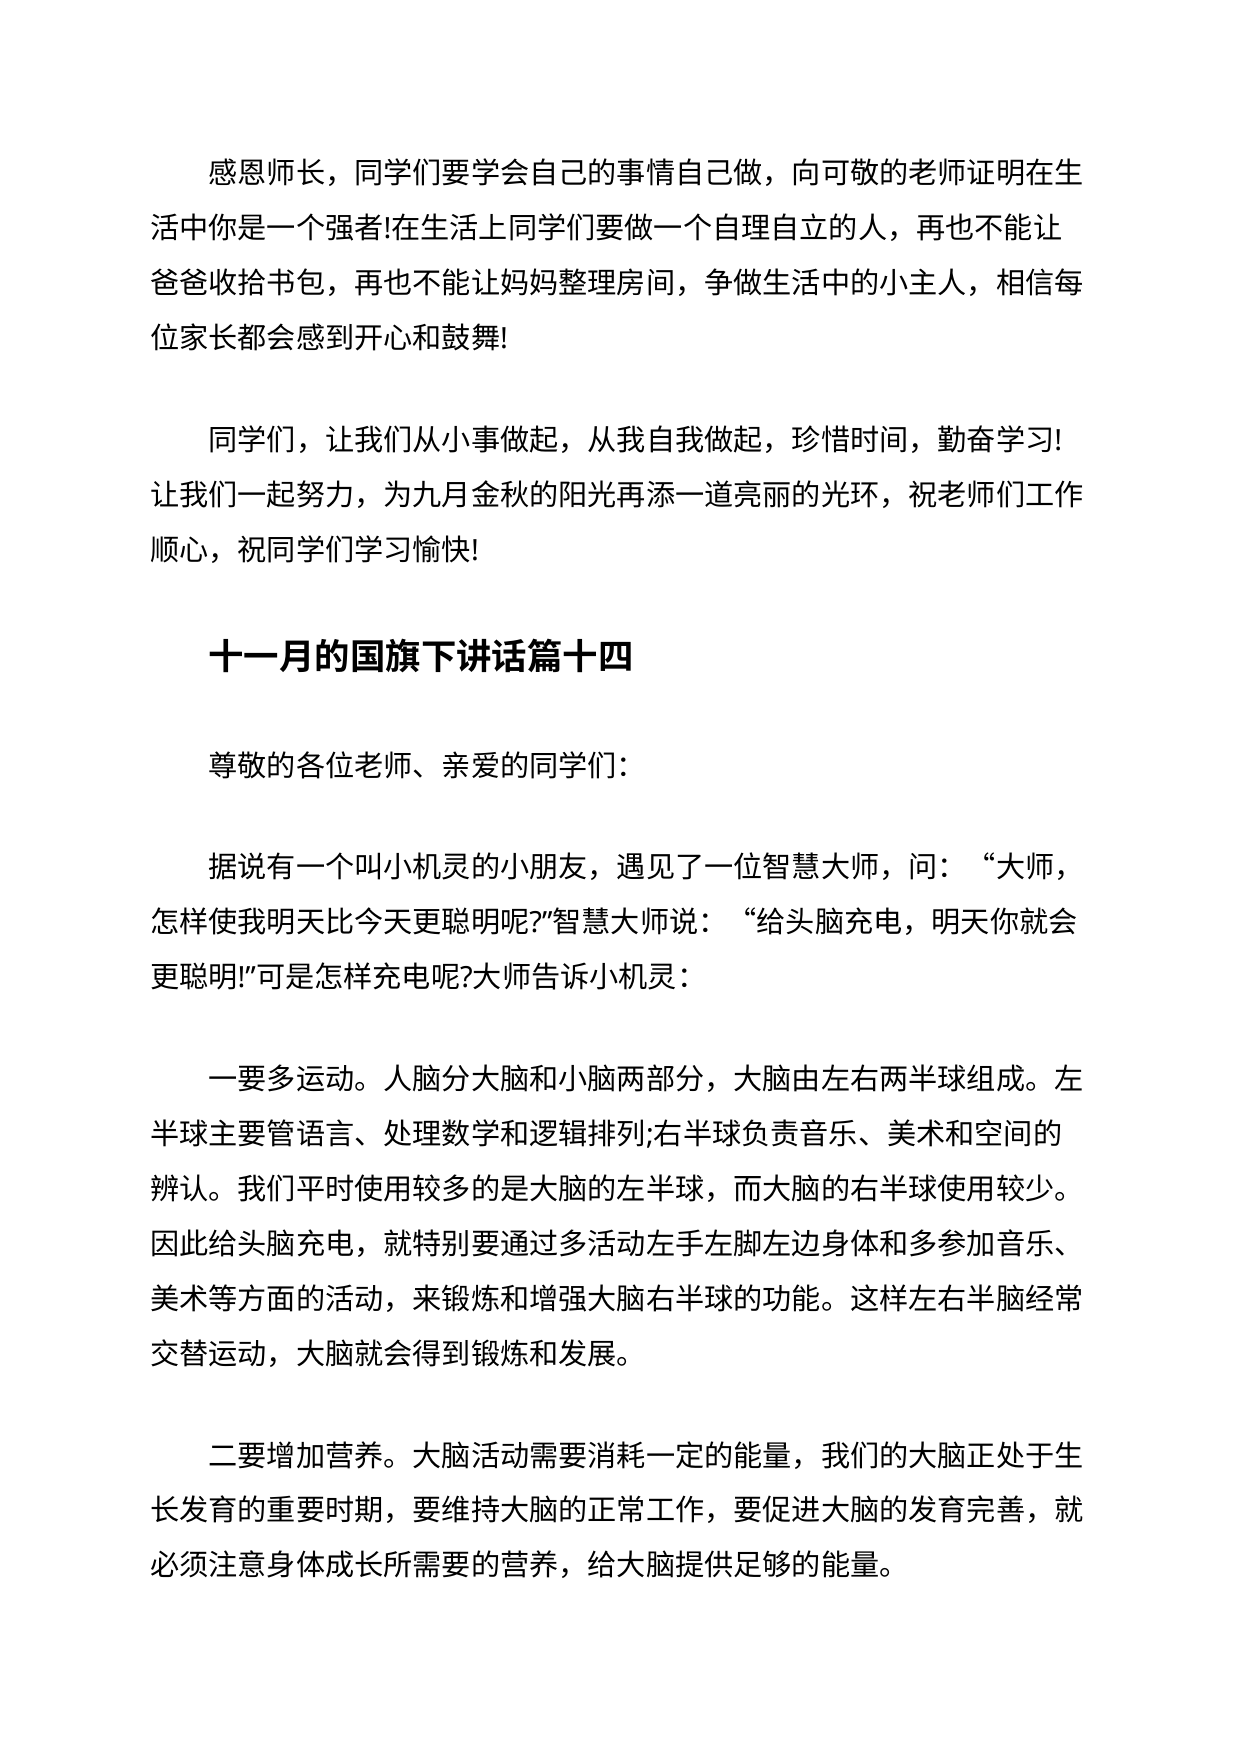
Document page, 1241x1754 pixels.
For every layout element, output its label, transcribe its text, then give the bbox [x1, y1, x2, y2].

text 一要多运动。人脑分大脑和小脑两部分，大脑由左右两半球组成。左半球主要管语言、处理数学和逻辑排列;右半球负责音乐、美术和空间的辨认。我们平时使用较多的是大脑的左半球，而大脑的右半球使用较少。因此给头脑充电，就特别要通过多活动左手左脚左边身体和多参加音乐、美术等方面的活动，来锻炼和增强大脑右半球的功能。这样左右半脑经常交替运动，大脑就会得到锻炼和发展。 [150, 1056, 1090, 1373]
text 尊敬的各位老师、亲爱的同学们： [150, 742, 1090, 784]
text 二要增加营养。大脑活动需要消耗一定的能量，我们的大脑正处于生长发育的重要时期，要维持大脑的正常工作，要促进大脑的发育完善，就必须注意身体成长所需要的营养，给大脑提供足够的能量。 [150, 1432, 1090, 1584]
text 感恩师长，同学们要学会自己的事情自己做，向可敬的老师证明在生活中你是一个强者!在生活上同学们要做一个自理自立的人，再也不能让爸爸收拾书包，再也不能让妈妈整理房间，争做生活中的小主人，相信每位家长都会感到开心和鼓舞! [150, 150, 1090, 357]
text 据说有一个叫小机灵的小朋友，遇见了一位智慧大师，问：“大师，怎样使我明天比今天更聪明呢?”智慧大师说：“给头脑充电，明天你就会更聪明!”可是怎样充电呢?大师告诉小机灵： [150, 844, 1090, 996]
text 同学们，让我们从小事做起，从我自我做起，珍惜时间，勤奋学习!让我们一起努力，为九月金秋的阳光再添一道亮丽的光环，祝老师们工作顺心，祝同学们学习愉快! [150, 417, 1090, 569]
text 十一月的国旗下讲话篇十四 [150, 629, 1090, 680]
